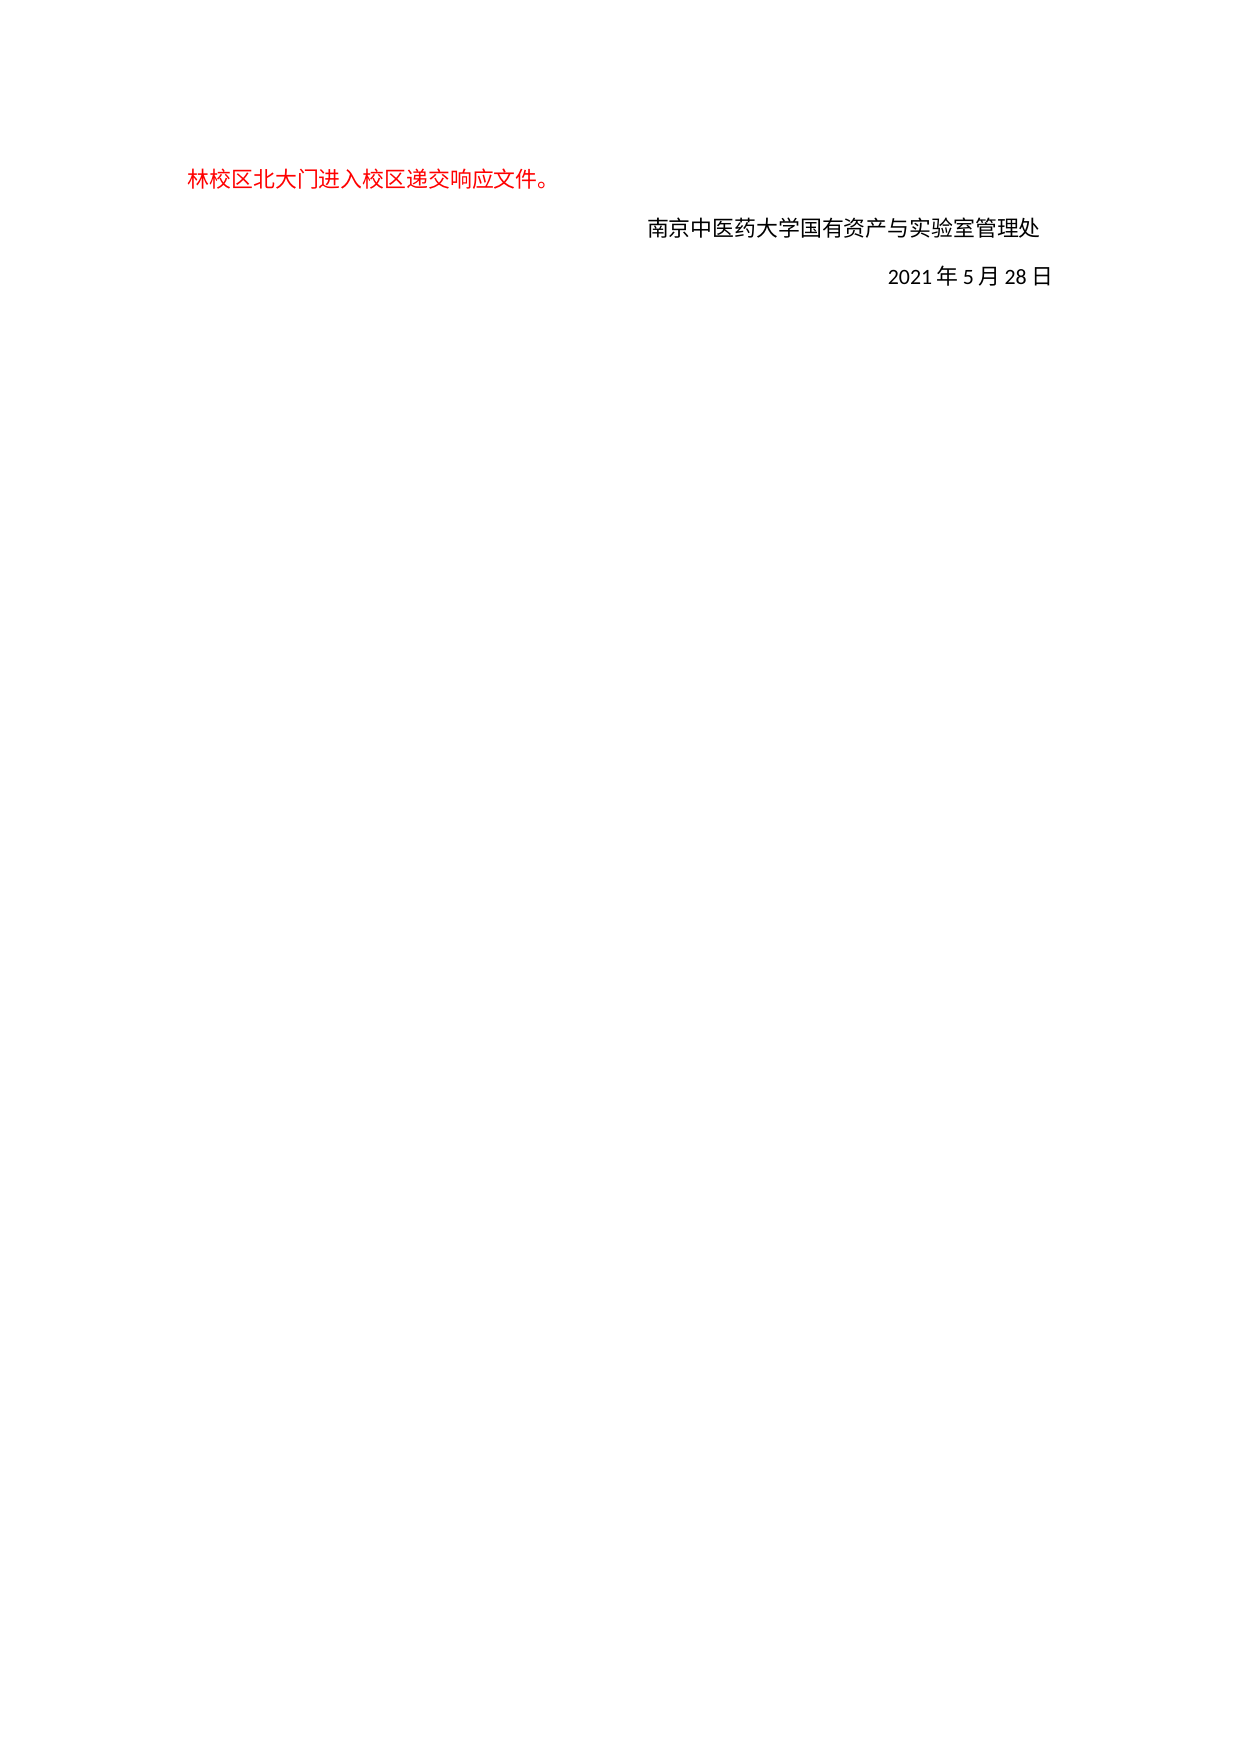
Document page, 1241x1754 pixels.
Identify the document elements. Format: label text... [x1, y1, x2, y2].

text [187, 162, 1053, 194]
text 2021年5月28日 [187, 259, 1053, 291]
text 南京中医药大学国有资产与实验室管理处 [187, 210, 1053, 243]
